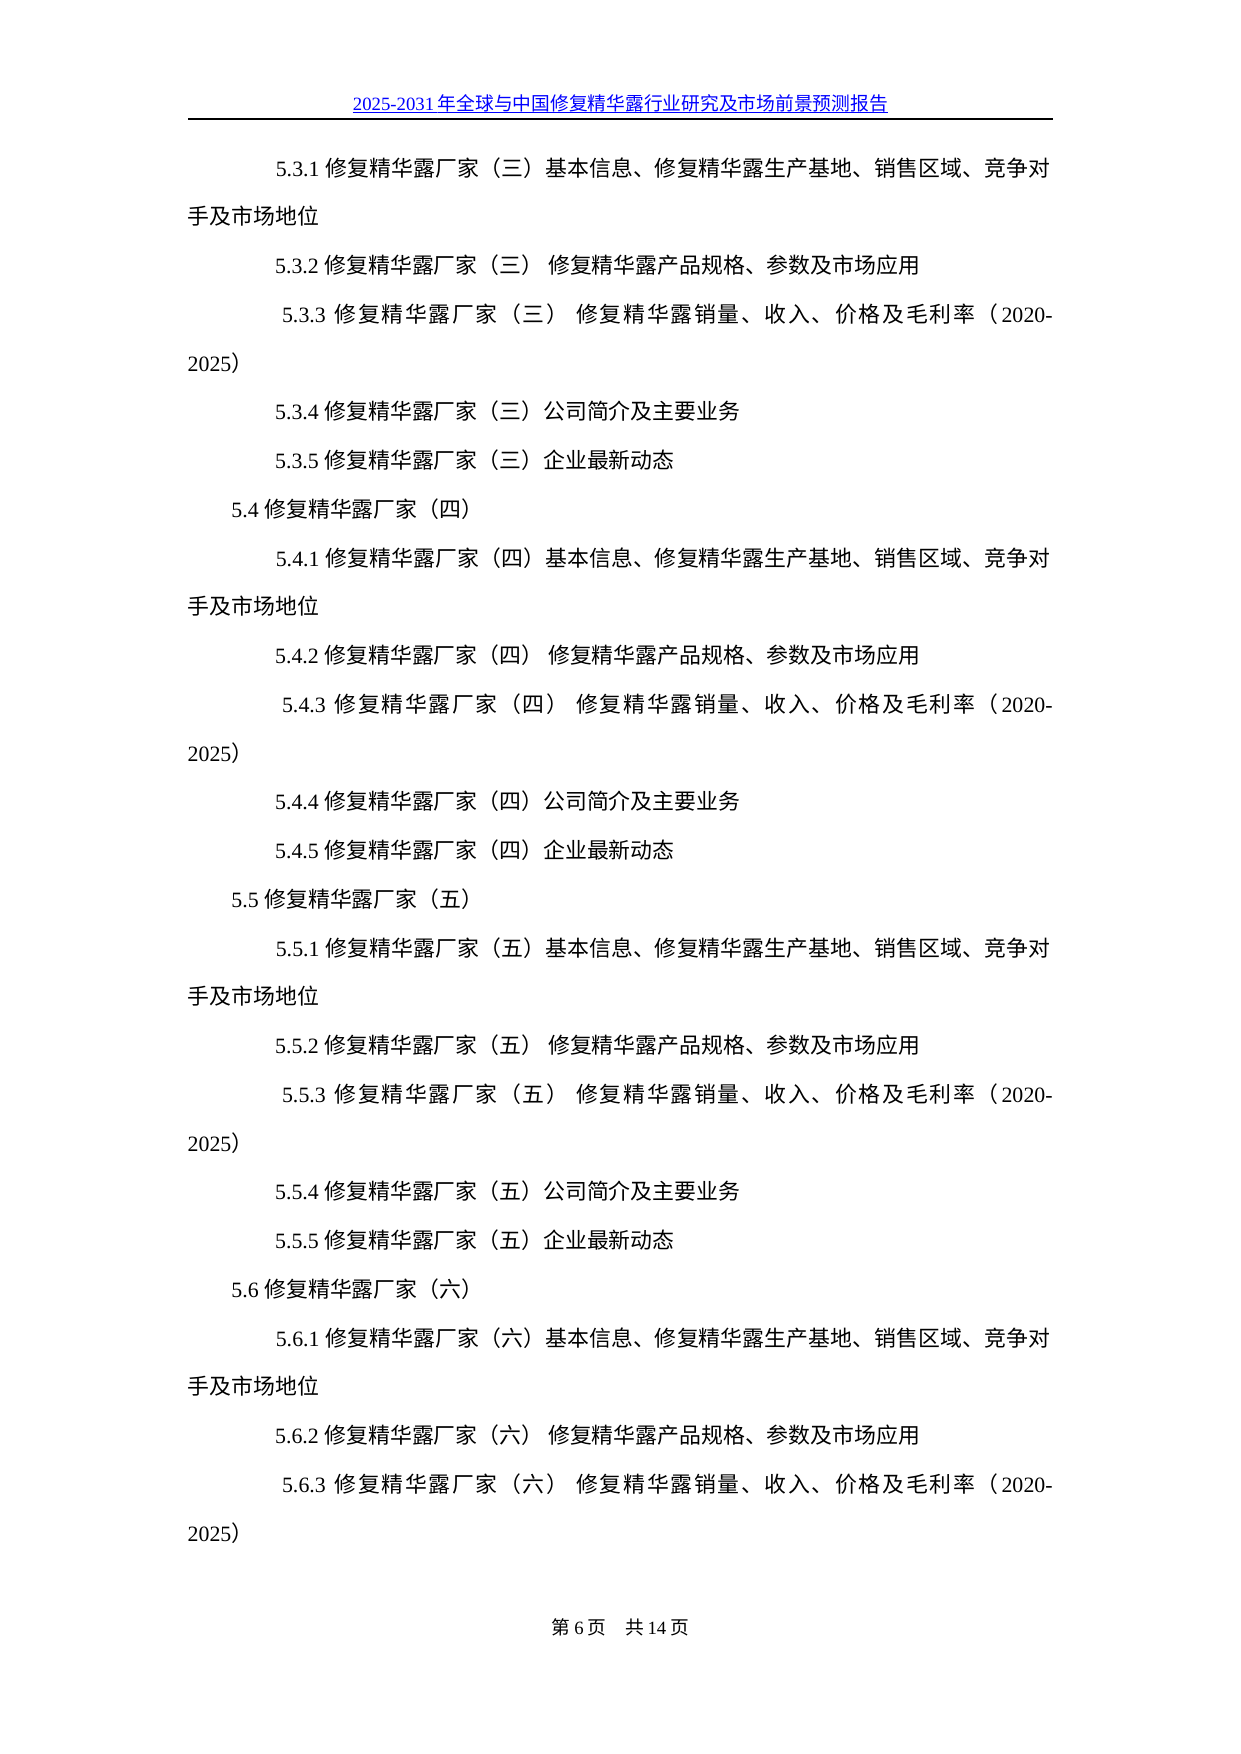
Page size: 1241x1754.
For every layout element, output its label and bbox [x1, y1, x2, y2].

text [187, 150, 1053, 1548]
